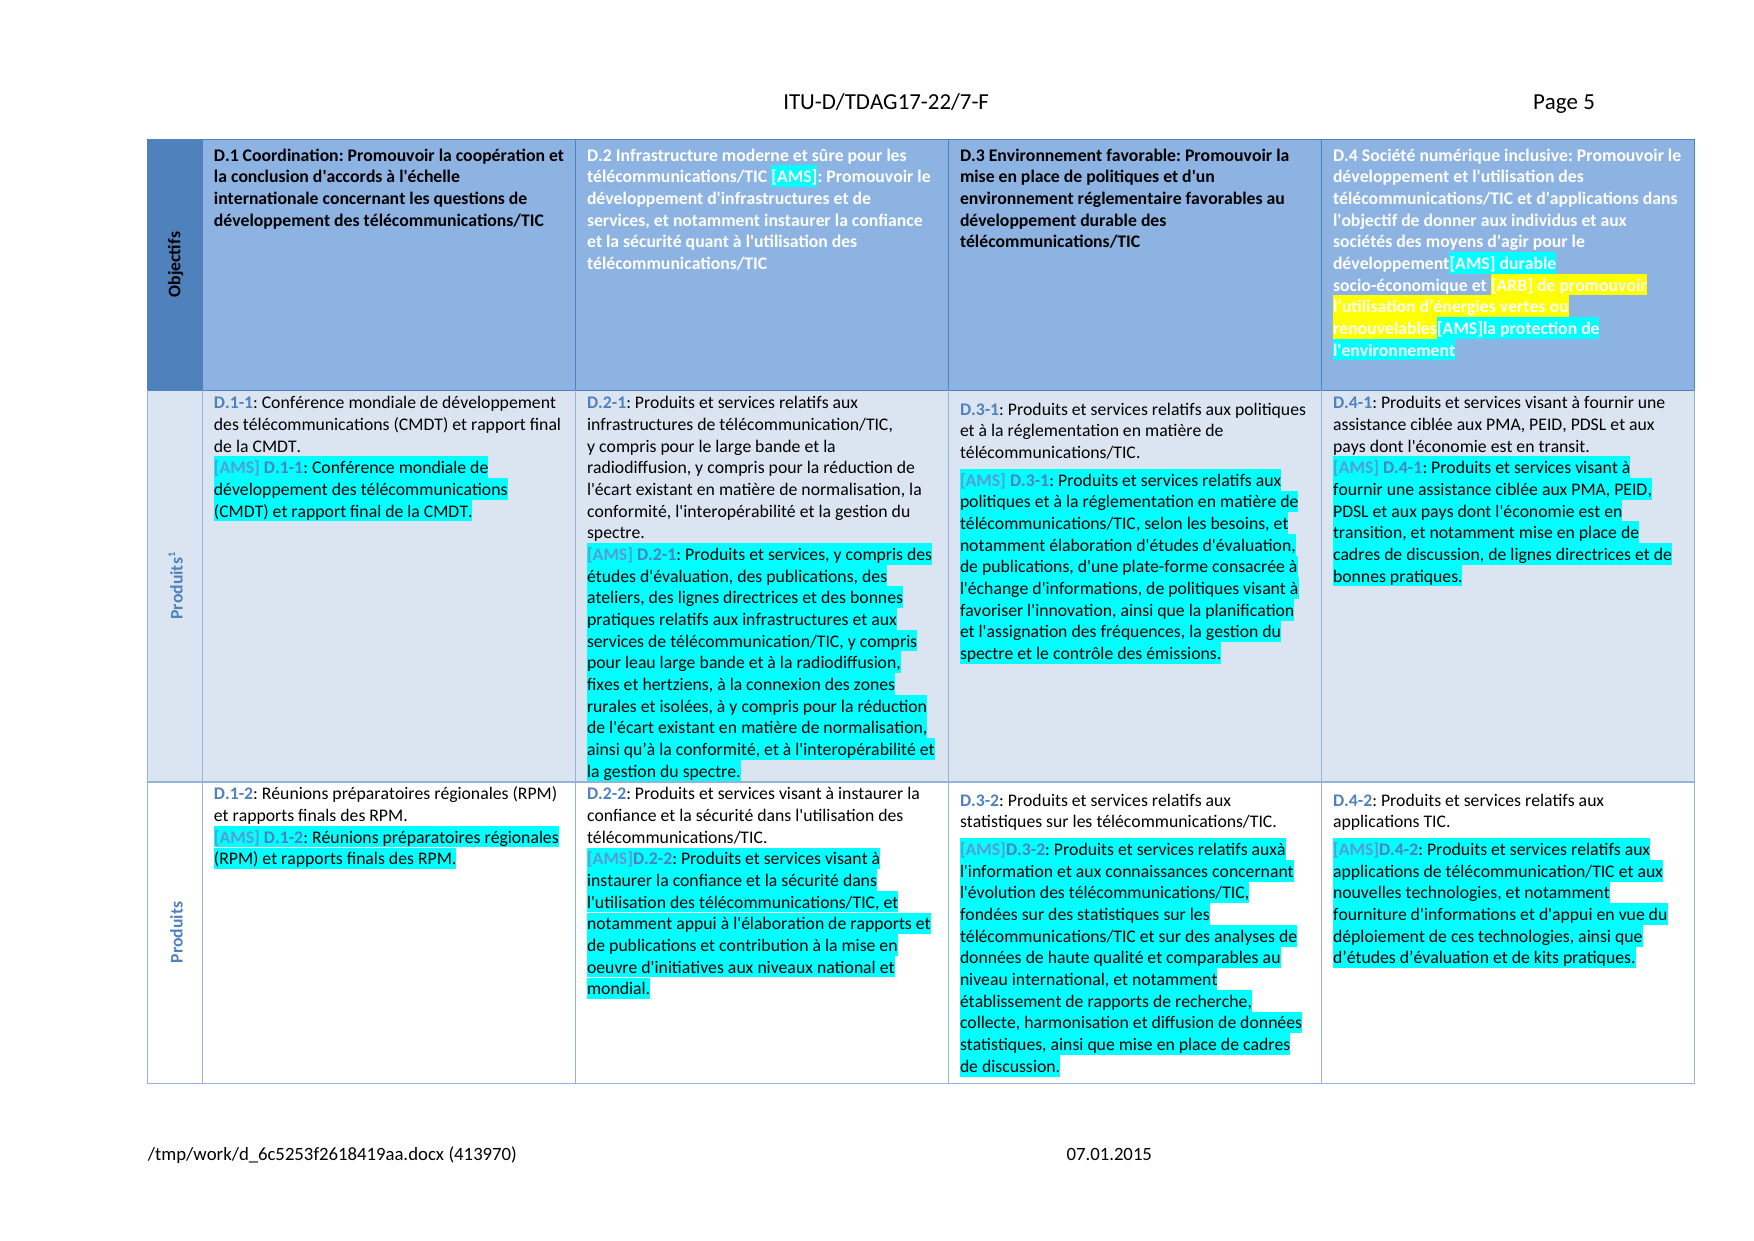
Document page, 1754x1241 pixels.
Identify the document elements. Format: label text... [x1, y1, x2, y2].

table_header D.4 Société numérique inclusive: Promouvoir le développement et l'utilisation des télécommunications/TIC et d'applications dans l'objectif de donner aux individus et aux sociétés des moyens d'agir pour le développement et [1322, 140, 1694, 390]
table_header D.3 Environnement favorable: Promouvoir la mise en place de politiques et d'un environnement réglementaire favorables au développement durable des télécommunications/TIC [949, 140, 1321, 390]
table_cell D.1-2: Réunions préparatoires régionales (RPM) et rapports finals des RPM. D.1-2: Réunions préparatoires régionales (RPM) et rapports finals des RPM. [203, 783, 575, 1083]
table_cell D.3-2: Produits et services relatifs aux statistiques sur les télécommunications/TIC. D.3-2: Produits et services relatifs statistiques sur les télécommunications/TIC. [949, 783, 1321, 1083]
table_cell D.2-1: Produits et services relatifs aux infrastructures de télécommunication/TIC, y compris pour le large bande et la radiodiffusion, y compris pour la réduction de l'écart existant en matière de normalisation, la conformité, l'interopérabilité et la gestion du spectre. D.2-1: Produits et services relatifs aux infrastructures de télécommunication/TIC, large bande et la radiodiffusion la réduction de l'écart existant en matière de normalisation, la conformité l'interopérabilité. [576, 391, 948, 781]
table_header Objectifs [148, 140, 202, 390]
table_header D.2 Infrastructure moderne et sûre pour les télécommunications/TIC : Promouvoir le développement d'infrastructures et de services, et notamment instaurer la confiance et la sécurité quant à l'utilisation des télécommunications/TIC [576, 140, 948, 390]
table_cell D.2-2: Produits et services visant à instaurer la confiance et la sécurité dans l'utilisation des télécommunications/TIC. D.2-2: Produits et services visant à instaurer la confiance et la sécurité dans l'utilisation des télécommunications/TIC. [576, 783, 948, 1083]
table_cell D.4-1: Produits et services visant à fournir une assistance ciblée aux PMA, PEID, PDSL et aux pays dont l'économie est en transit. D.4-1: Produits et services visant à fournir une assistance ciblée aux PMA, PEID, PDSL et aux pays dont l'économie est en transition. [1322, 391, 1694, 781]
table_cell D.4-2: Produits et services relatifs aux applications TIC. D.4-2: Produits et services relatifs aux applicationsTIC. [1322, 783, 1694, 1083]
table_cell Produits [148, 391, 202, 781]
table_cell Produits [148, 783, 202, 1083]
table_cell D.3-1: Produits et services relatifs aux politiques et à la réglementation en matière de télécommunications/TIC. D.3-1: Produits et services relatifs aux politiques et à la réglementation en matière de télécommunications/TIC. [949, 391, 1321, 781]
table_header D.1 Coordination: Promouvoir la coopération et la conclusion d'accords à l'échelle internationale concernant les questions de développement des télécommunications/TIC [203, 140, 575, 390]
table_cell D.1-1: Conférence mondiale de développement des télécommunications (CMDT) et rapport final de la CMDT. D.1-1: Conférence mondiale de développement des télécommunications (CMDT) et rapport final de la CMDT. [203, 391, 575, 781]
